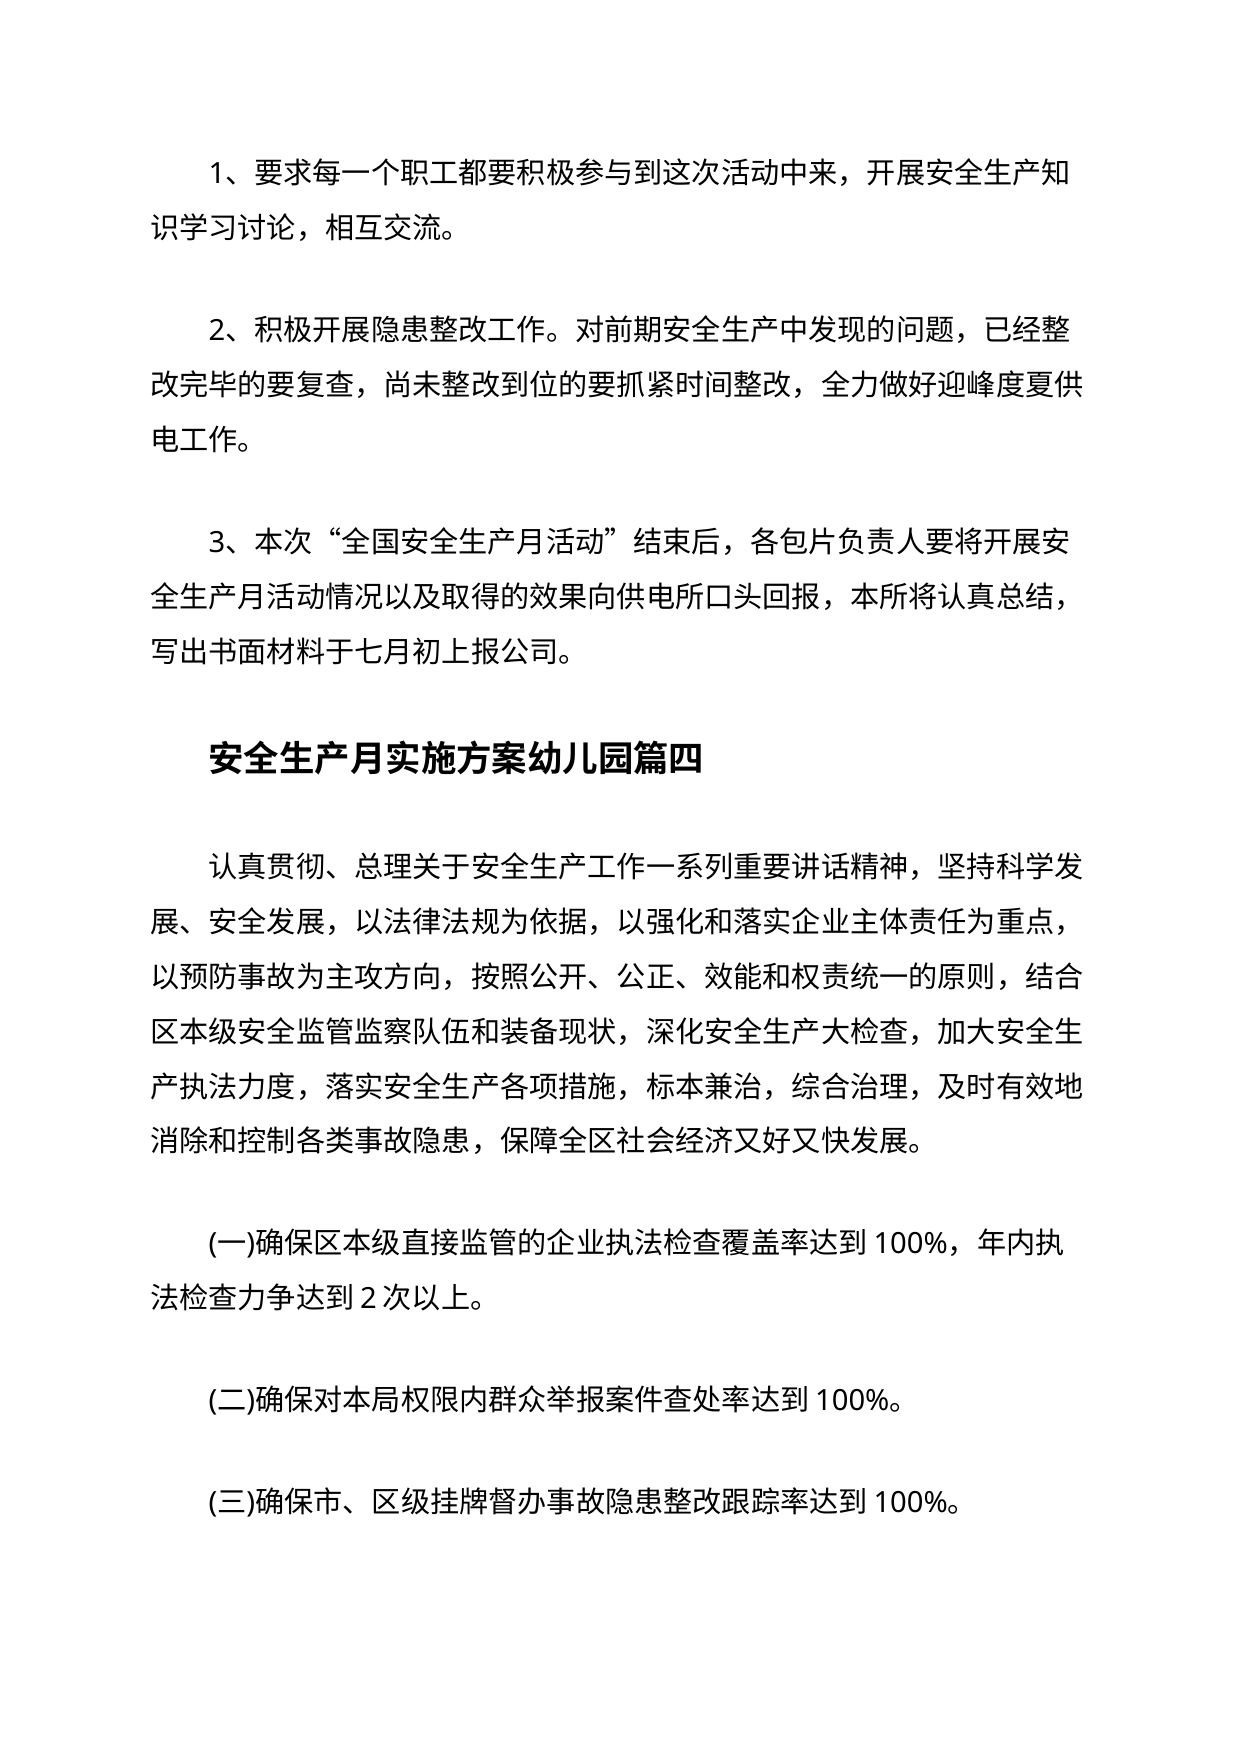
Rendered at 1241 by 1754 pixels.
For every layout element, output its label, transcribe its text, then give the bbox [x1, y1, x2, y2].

text 3、本次“全国安全生产月活动”结束后，各包片负责人要将开展安全生产月活动情况以及取得的效果向供电所口头回报，本所将认真总结，写出书面材料于七月初上报公司。 [150, 518, 1090, 671]
text 2、积极开展隐患整改工作。对前期安全生产中发现的问题，已经整改完毕的要复查，尚未整改到位的要抓紧时间整改，全力做好迎峰度夏供电工作。 [150, 307, 1090, 459]
text 安全生产月实施方案幼儿园篇四 [150, 730, 1090, 781]
text (一)确保区本级直接监管的企业执法检查覆盖率达到100%，年内执法检查力争达到2次以上。 [150, 1220, 1090, 1317]
text (三)确保市、区级挂牌督办事故隐患整改跟踪率达到100%。 [150, 1479, 1090, 1521]
text 1、要求每一个职工都要积极参与到这次活动中来，开展安全生产知识学习讨论，相互交流。 [150, 150, 1090, 247]
text (二)确保对本局权限内群众举报案件查处率达到100%。 [150, 1377, 1090, 1419]
text 认真贯彻、总理关于安全生产工作一系列重要讲话精神，坚持科学发展、安全发展，以法律法规为依据，以强化和落实企业主体责任为重点，以预防事故为主攻方向，按照公开、公正、效能和权责统一的原则，结合区本级安全监管监察队伍和装备现状，深化安全生产大检查，加大安全生产执法力度，落实安全生产各项措施，标本兼治，综合治理，及时有效地消除和控制各类事故隐患，保障全区社会经济又好又快发展。 [150, 843, 1090, 1160]
